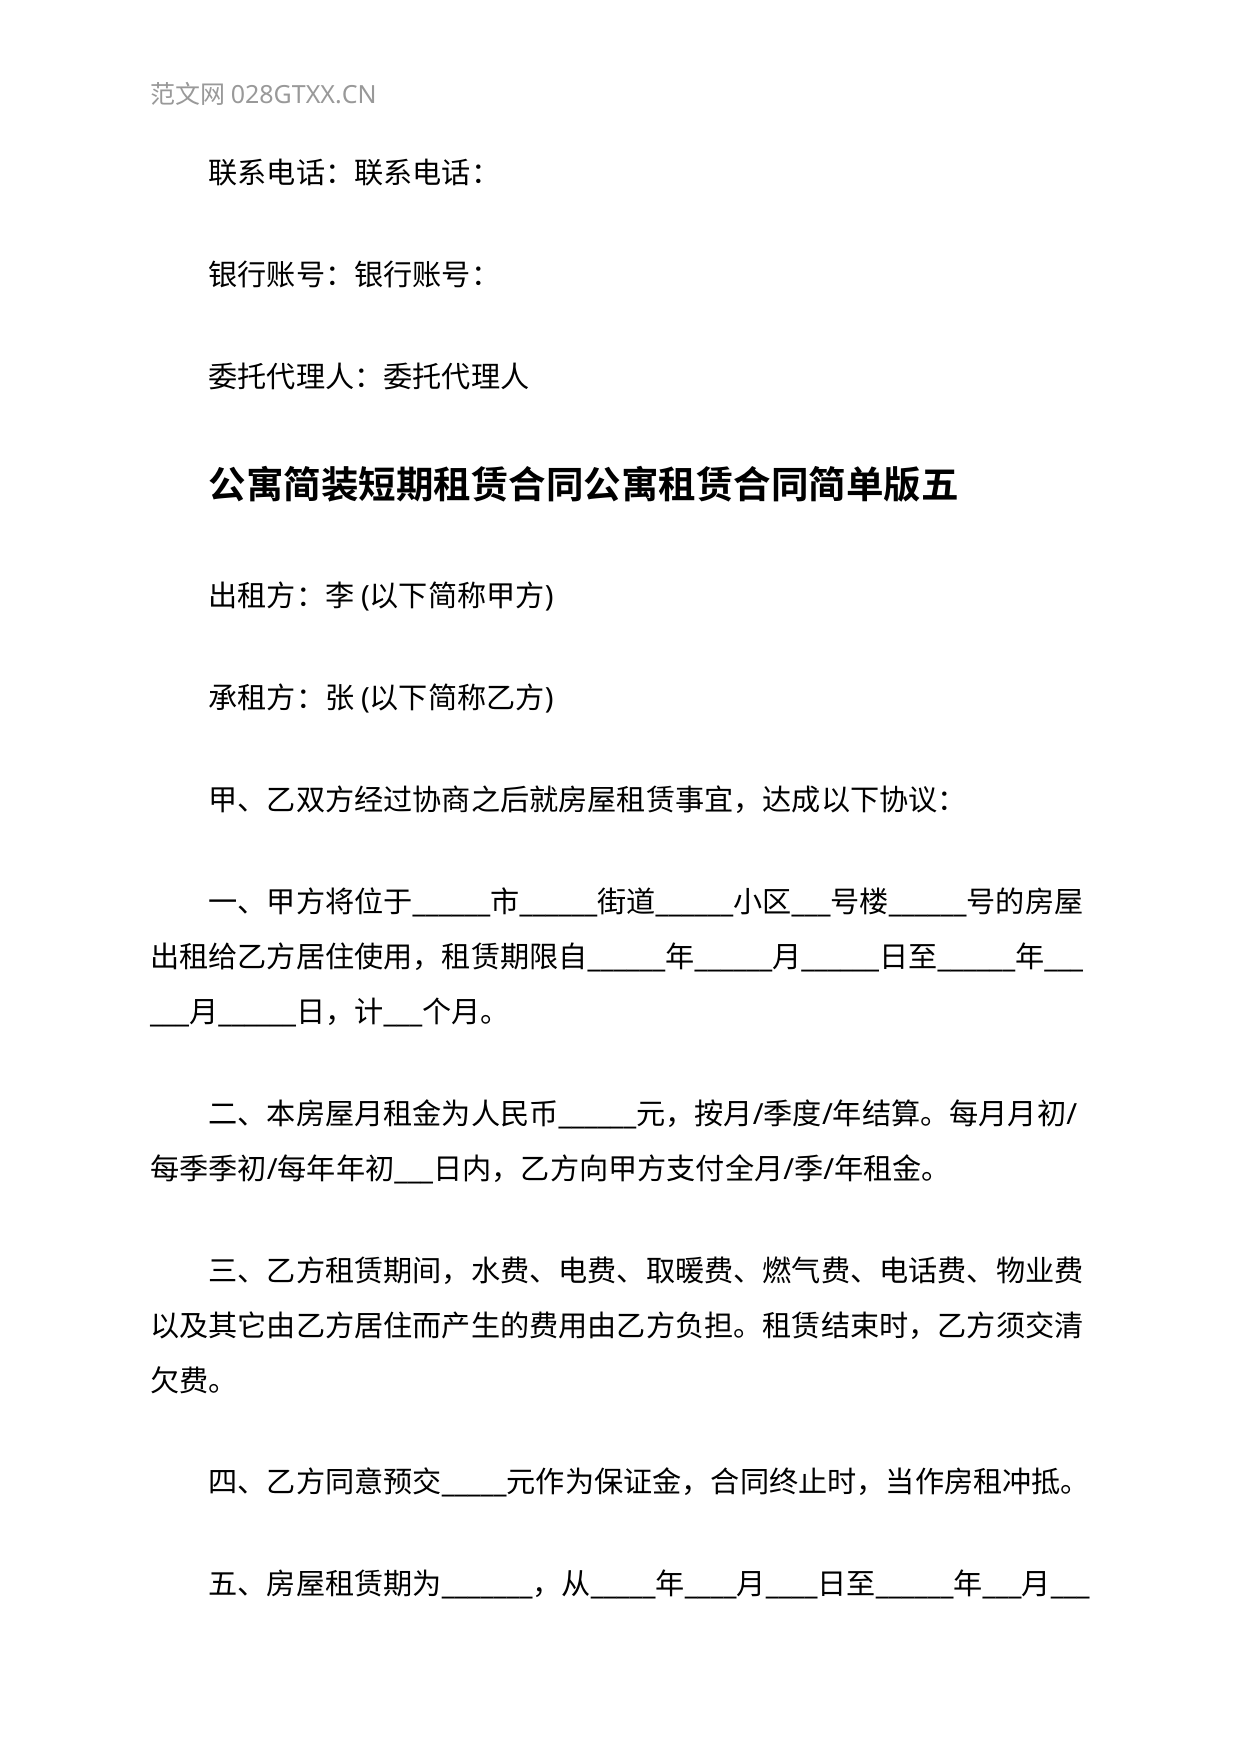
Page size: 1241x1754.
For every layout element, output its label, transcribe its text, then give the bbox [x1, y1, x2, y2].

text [150, 1561, 1090, 1603]
text 银行账号：银行账号： [150, 252, 1090, 294]
text 三、乙方租赁期间，水费、电费、取暖费、燃气费、电话费、物业费以及其它由乙方居住而产生的费用由乙方负担。租赁结束时，乙方须交清欠费。 [150, 1247, 1090, 1399]
text 四、乙方同意预交_____元作为保证金，合同终止时，当作房租冲抵。 [150, 1459, 1090, 1501]
text 二、本房屋月租金为人民币______元，按月/季度/年结算。每月月初/每季季初/每年年初___日内，乙方向甲方支付全月/季/年租金。 [150, 1090, 1090, 1188]
text 承租方：张 (以下简称乙方) [150, 675, 1090, 717]
text 甲、乙双方经过协商之后就房屋租赁事宜，达成以下协议： [150, 777, 1090, 819]
text 出租方：李 (以下简称甲方) [150, 573, 1090, 615]
text 一、甲方将位于______市______街道______小区___号楼______号的房屋出租给乙方居住使用，租赁期限自______年______月______日至______年______月______日，计___个月。 [150, 878, 1090, 1031]
text 联系电话：联系电话： [150, 150, 1090, 192]
text 公寓简装短期租赁合同公寓租赁合同简单版五 [150, 455, 1090, 509]
text 委托代理人：委托代理人 [150, 353, 1090, 396]
